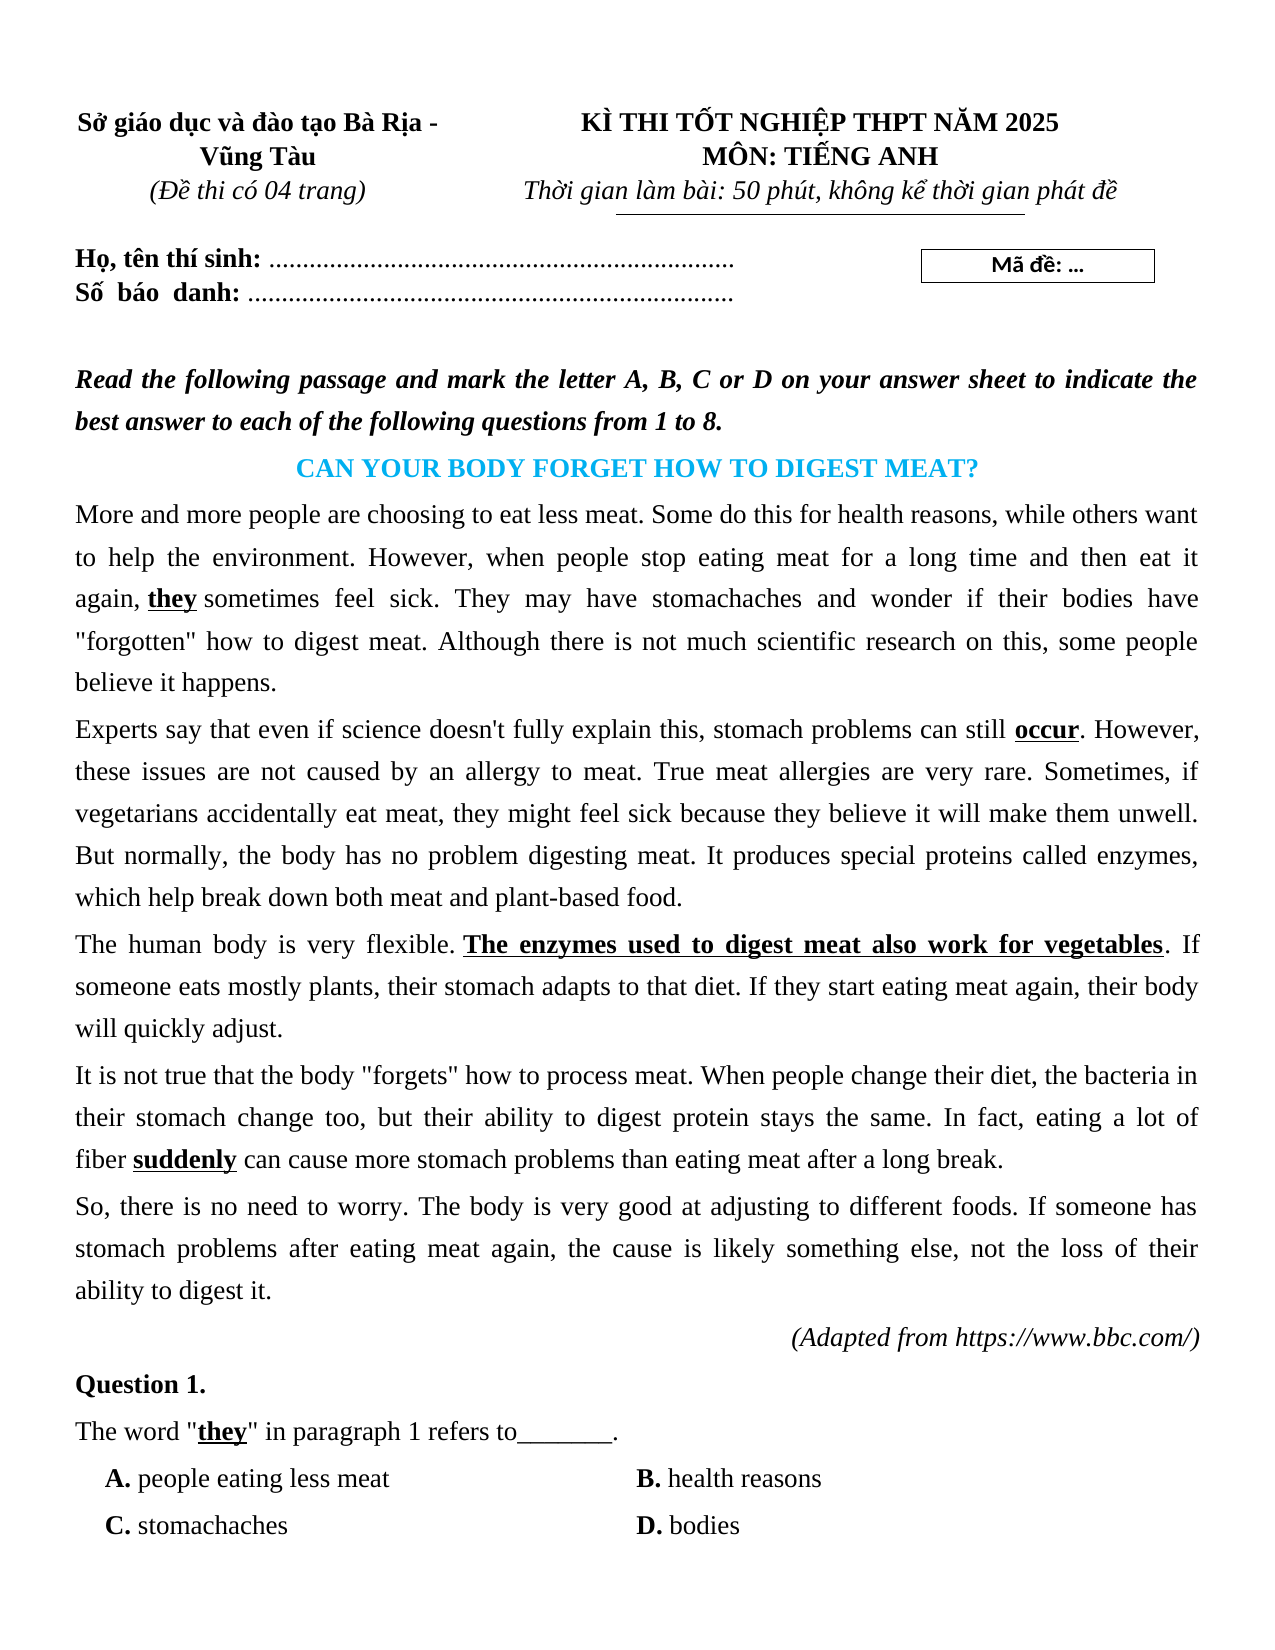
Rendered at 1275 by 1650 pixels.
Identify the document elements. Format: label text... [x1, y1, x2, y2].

table_header KÌ THI TỐT NGHIỆP THPT NĂM 2025 MÔN: TIẾNG ANH Thời gian làm bài: 50 phút, không kể thời gian phát đề [451, 106, 1189, 242]
text It is not true that the body "forgets" how to process meat. When people change their diet, the bacteria in their stomach change too, but their ability to digest protein stays the same. In fact, eating a lot of fiber suddenly can cause more stomach problems than eating meat after a long break. [75, 1059, 1200, 1174]
text The word "they" in paragraph 1 refers to_______. [75, 1415, 1200, 1446]
text Họ, tên thí sinh: ..................................................................... [75, 242, 1200, 273]
text Read the following passage and mark the letter A, B, C or D on your answer sheet to indicate the best answer to each of the following questions from 1 to 8. [75, 363, 1200, 436]
text (Adapted from https://www.bbc.com/) [75, 1321, 1200, 1352]
text C. stomachaches D. bodies [75, 1509, 1200, 1540]
text Experts say that even if science doesn't fully explain this, stomach problems can still occur. However, these issues are not caused by an allergy to meat. True meat allergies are very rare. Sometimes, if vegetarians accidentally eat meat, they might feel sick because they believe it will make them unwell. But normally, the body has no problem digesting meat. It produces special proteins called enzymes, which help break down both meat and plant-based food. [75, 713, 1200, 913]
text More and more people are choosing to eat less meat. Some do this for health reasons, while others want to help the environment. However, when people stop eating meat for a long time and then eat it again, they sometimes feel sick. They may have stomachaches and wonder if their bodies have "forgotten" how to digest meat. Although there is not much scientific research on this, some people believe it happens. [75, 499, 1200, 698]
text Question 1. [75, 1368, 1200, 1399]
text Số báo danh: ........................................................................ [75, 277, 1200, 308]
text CAN YOUR BODY FORGET HOW TO DIGEST MEAT? [75, 452, 1200, 483]
text So, there is no need to worry. The body is very good at adjusting to different foods. If someone has stomach problems after eating meat again, the cause is likely something else, not the loss of their ability to digest it. [75, 1190, 1200, 1305]
text A. people eating less meat B. health reasons [104, 1462, 1200, 1493]
table_header Sở giáo dục và đào tạo Bà Rịa - Vũng Tàu (Đề thi có 04 trang) [64, 106, 451, 242]
text The human body is very flexible. The enzymes used to digest meat also work for vegetables. If someone eats mostly plants, their stomach adapts to that diet. If they start eating meat again, their body will quickly adjust. [75, 928, 1200, 1043]
